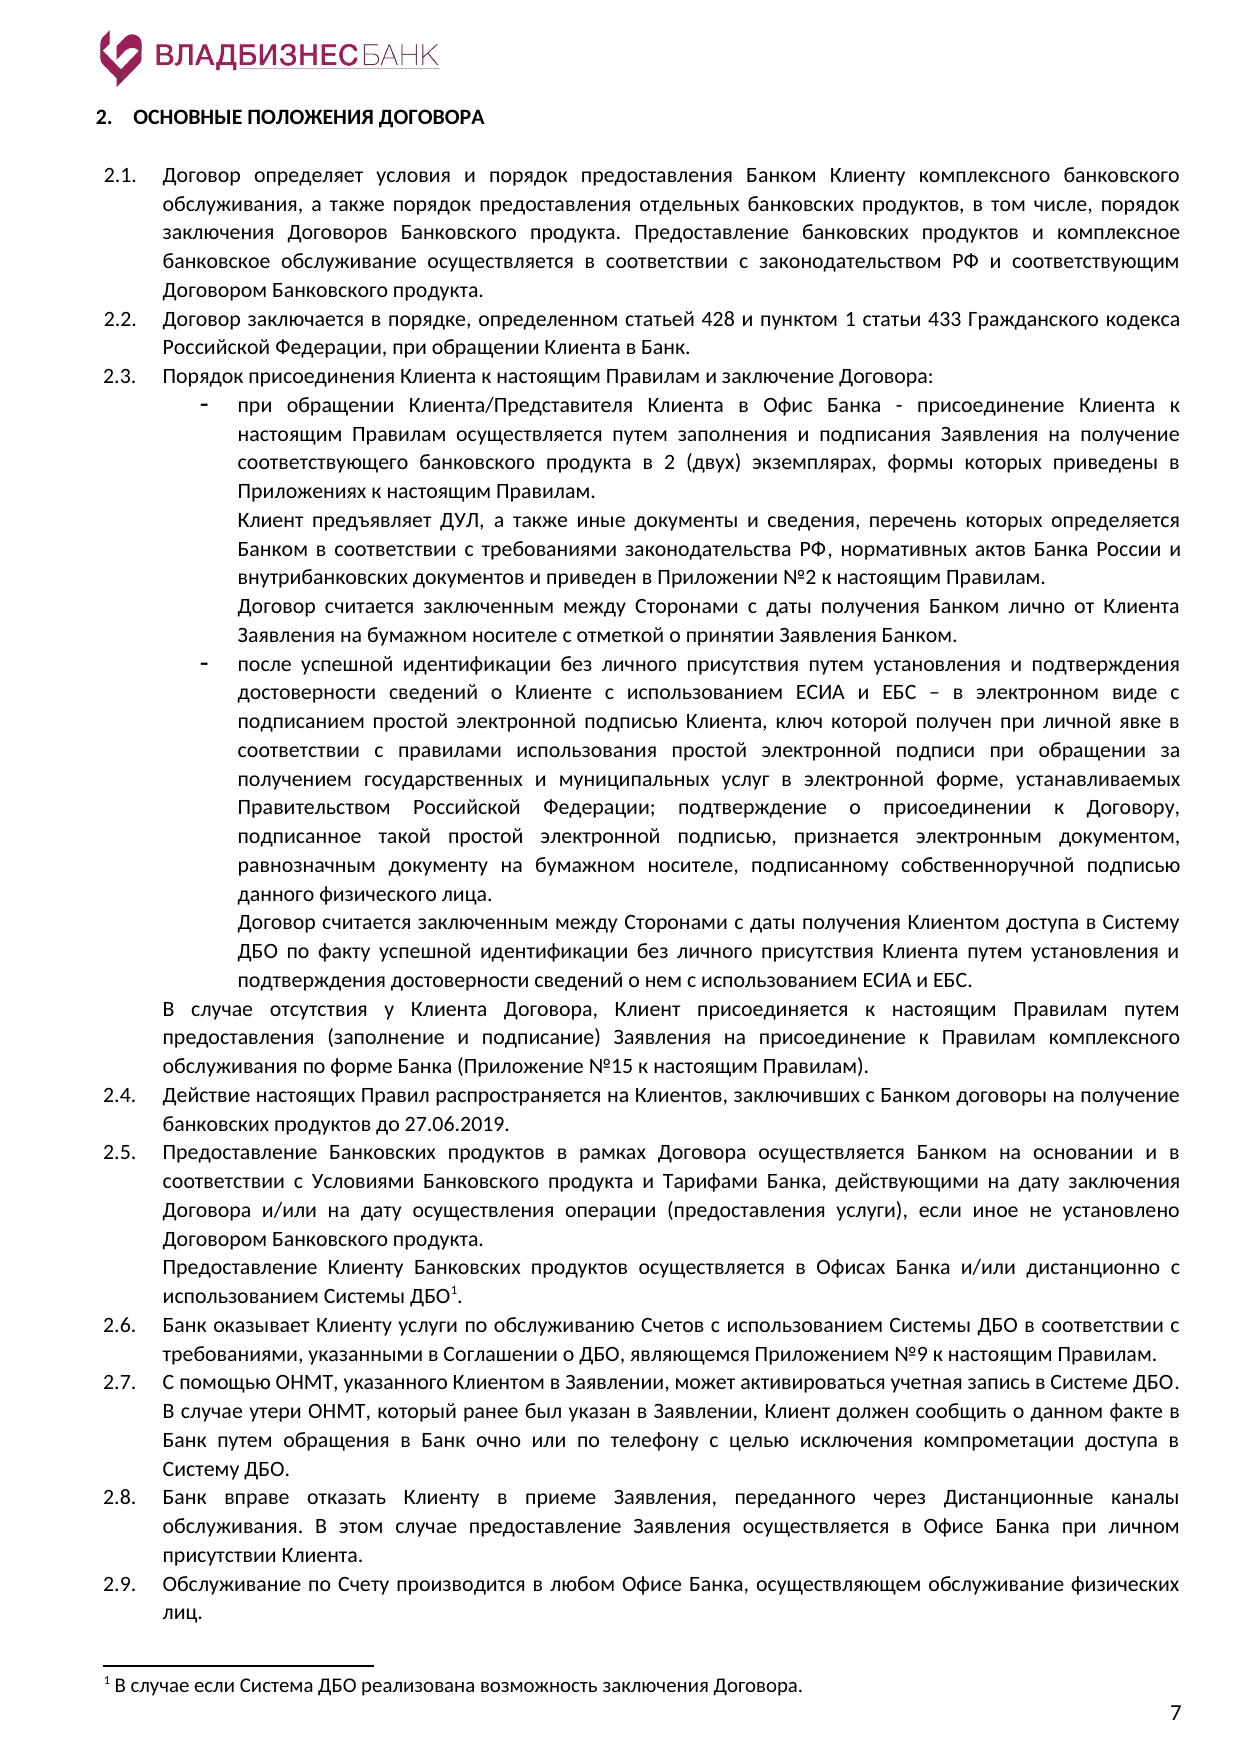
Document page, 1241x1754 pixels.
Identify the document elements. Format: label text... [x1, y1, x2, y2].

list Банк оказывает Клиенту услуги по обслуживанию Счетов с использованием Системы ДБО в соответствии с требованиями, указанными в Соглашении о ДБО, являющемся Приложением №9 к настоящим Правилам. [103, 1311, 1181, 1366]
list Договор заключается в порядке, определенном статьей 428 и пунктом 1 статьи 433 Гражданского кодекса Российской Федерации, при обращении Клиента в Банк. [103, 305, 1181, 360]
list В случае отсутствия у Клиента Договора, Клиент присоединяется к настоящим Правилам путем предоставления (заполнение и подписание) Заявления на присоединение к Правилам комплексного обслуживания по форме Банка (Приложение №15 к настоящим Правилам). [162, 995, 1181, 1079]
list Договор считается заключенным между Сторонами с даты получения Банком лично от Клиента Заявления на бумажном носителе с отметкой о принятии Заявления Банком. [237, 592, 1181, 648]
list Действие настоящих Правил распространяется на Клиентов, заключивших с Банком договоры на получение банковских продуктов до 27.06.2019. [103, 1081, 1181, 1136]
list Порядок присоединения Клиента к настоящим Правилам и заключение Договора: [103, 362, 1181, 389]
list С помощью ОНМТ, указанного Клиентом в Заявлении, может активироваться учетная запись в Системе ДБО. [103, 1368, 1181, 1395]
list В случае утери ОНМТ, который ранее был указан в Заявлении, Клиент должен сообщить о данном факте в Банк путем обращения в Банк очно или по телефону с целью исключения компрометации доступа в Систему ДБО. [162, 1397, 1181, 1481]
list Предоставление Клиенту Банковских продуктов осуществляется в Офисах Банка и/или дистанционно с использованием Системы ДБО. [162, 1253, 1181, 1309]
list Договор определяет условия и порядок предоставления Банком Клиенту комплексного банковского обслуживания, а также порядок предоставления отдельных банковских продуктов, в том числе, порядок заключения Договоров Банковского продукта. Предоставление банковских продуктов и комплексное банковское обслуживание осуществляется в соответствии с законодательством РФ и соответствующим Договором Банковского продукта. [103, 161, 1181, 303]
list Банк вправе отказать Клиенту в приеме Заявления, переданного через Дистанционные каналы обслуживания. В этом случае предоставление Заявления осуществляется в Офисе Банка при личном присутствии Клиента. [103, 1483, 1181, 1568]
list Предоставление Банковских продуктов в рамках Договора осуществляется Банком на основании и в соответствии с Условиями Банковского продукта и Тарифами Банка, действующими на дату заключения Договора и/или на дату осуществления операции (предоставления услуги), если иное не установлено Договором Банковского продукта. [103, 1138, 1181, 1251]
subtitle ОСНОВНЫЕ ПОЛОЖЕНИЯ ДОГОВОРА [96, 103, 1181, 130]
list после успешной идентификации без личного присутствия путем установления и подтверждения достоверности сведений о Клиенте с использованием ЕСИА и ЕБС – в электронном виде с подписанием простой электронной подписью Клиента, ключ которой получен при личной явке в соответствии с правилами использования простой электронной подписи при обращении за получением государственных и муниципальных услуг в электронной форме, устанавливаемых Правительством Российской Федерации; подтверждение о присоединении к Договору, подписанное такой простой электронной подписью, признается электронным документом, равнозначным документу на бумажном носителе, подписанному собственноручной подписью данного физического лица. [200, 650, 1181, 906]
list Обслуживание по Счету производится в любом Офисе Банка, осуществляющем обслуживание физических лиц. [103, 1570, 1181, 1625]
picture [59, 29, 480, 89]
list Клиент предъявляет ДУЛ, а также иные документы и сведения, перечень которых определяется Банком в соответствии с требованиями законодательства РФ, нормативных актов Банка России и внутрибанковских документов и приведен в Приложении №2 к настоящим Правилам. [237, 506, 1181, 590]
list при обращении Клиента/Представителя Клиента в Офис Банка - присоединение Клиента к настоящим Правилам осуществляется путем заполнения и подписания Заявления на получение соответствующего банковского продукта в 2 (двух) экземплярах, формы которых приведены в Приложениях к настоящим Правилам. [200, 391, 1181, 504]
list Договор считается заключенным между Сторонами с даты получения Клиентом доступа в Систему ДБО по факту успешной идентификации без личного присутствия Клиента путем установления и подтверждения достоверности сведений о нем с использованием ЕСИА и ЕБС. [237, 908, 1181, 993]
